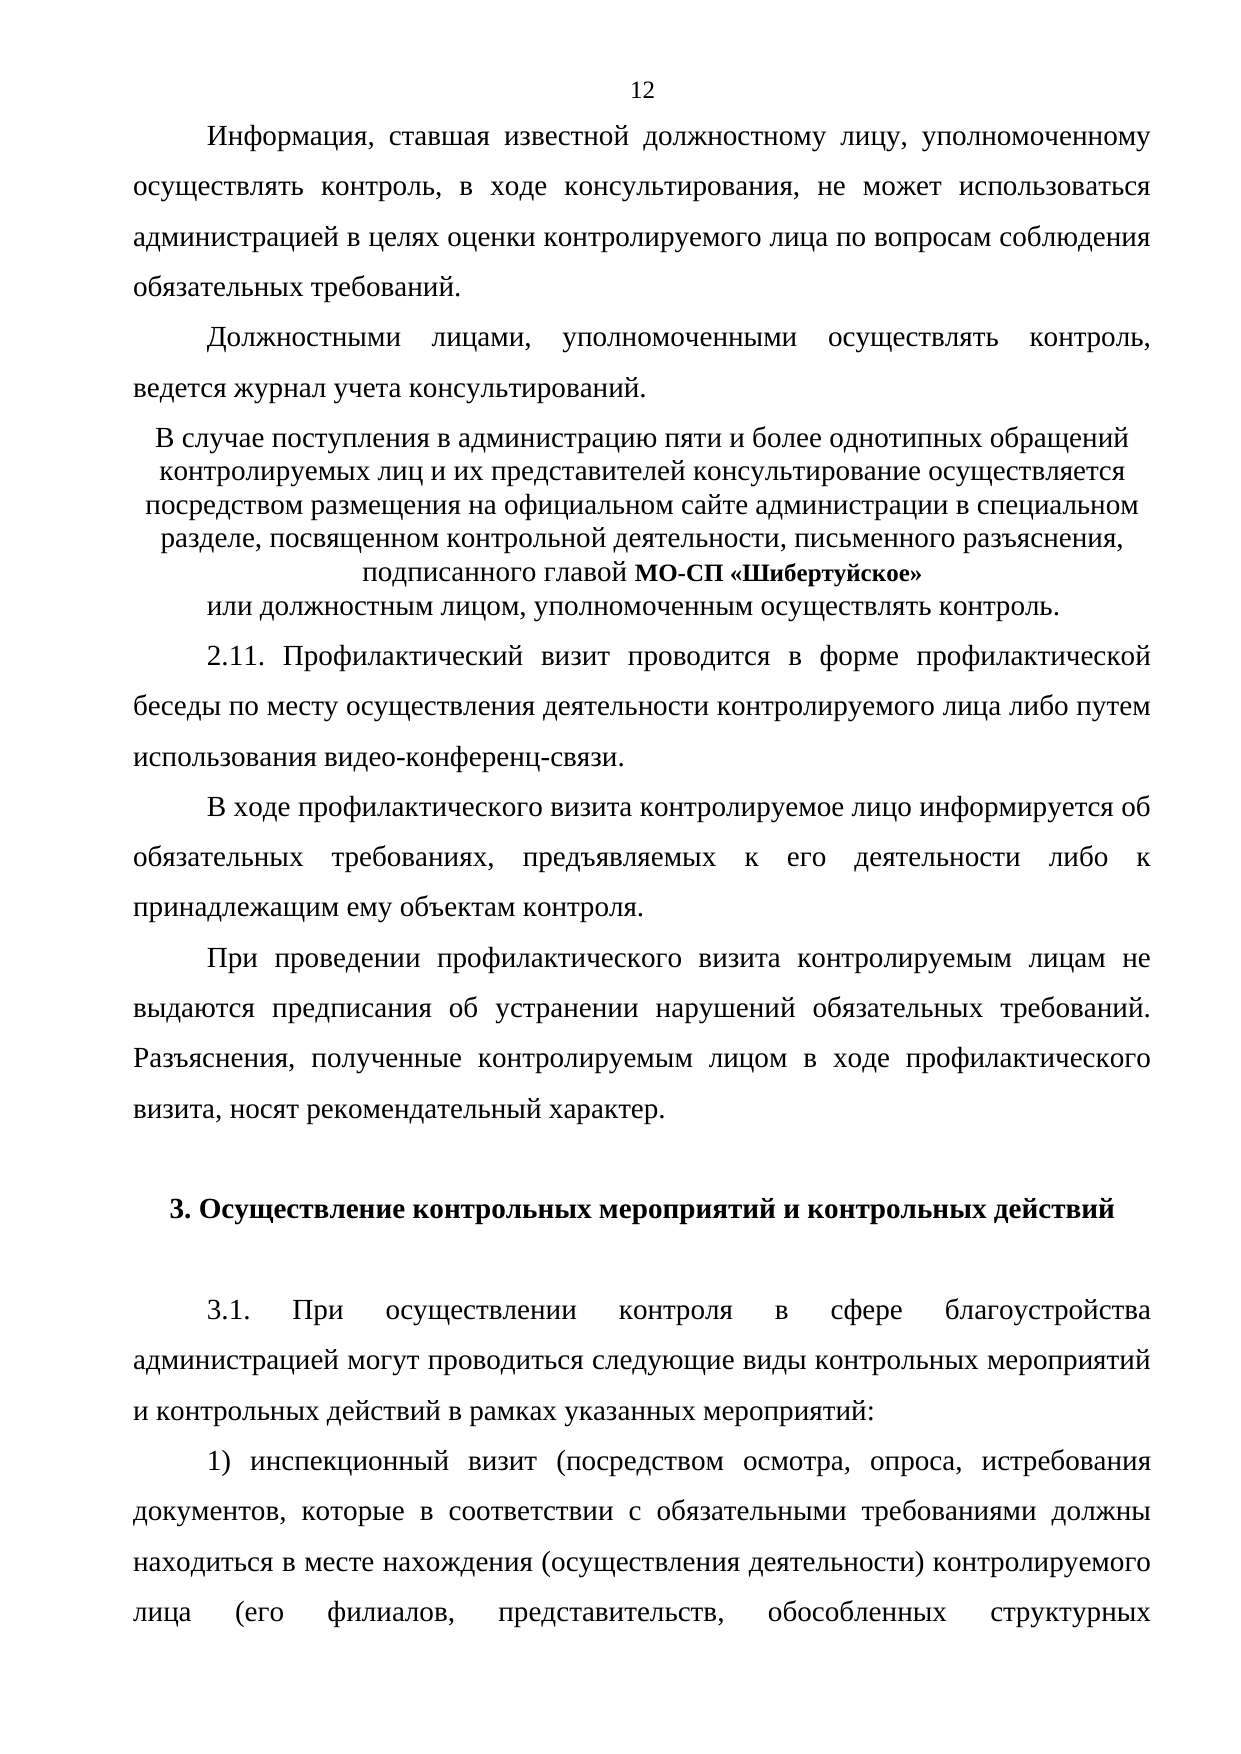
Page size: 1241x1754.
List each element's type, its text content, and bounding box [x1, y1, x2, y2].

text Должностными лицами, уполномоченными осуществлять контроль, ведется журнал учета консультирований. [133, 319, 1152, 403]
text или должностным лицом, уполномоченным осуществлять контроль. [133, 588, 1152, 621]
text Информация, ставшая известной должностному лицу, уполномоченному осуществлять контроль, в ходе консультирования, не может использоваться администрацией в целях оценки контролируемого лица по вопросам соблюдения обязательных требований. [133, 118, 1152, 303]
text 3. Осуществление контрольных мероприятий и контрольных действий [133, 1191, 1152, 1225]
text В случае поступления в администрацию пяти и более однотипных обращений контролируемых лиц и их представителей консультирование осуществляется посредством размещения на официальном сайте администрации в специальном разделе, посвященном контрольной деятельности, письменного разъяснения, подписанного главой МО-СП «Шибертуйское» [133, 420, 1152, 588]
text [133, 1443, 1152, 1627]
text В ходе профилактического визита контролируемое лицо информируется об обязательных требованиях, предъявляемых к его деятельности либо к принадлежащим ему объектам контроля. [133, 789, 1152, 923]
text 3.1. При осуществлении контроля в сфере благоустройства администрацией могут проводиться следующие виды контрольных мероприятий и контрольных действий в рамках указанных мероприятий: [133, 1292, 1152, 1426]
text 2.11. Профилактический визит проводится в форме профилактической беседы по месту осуществления деятельности контролируемого лица либо путем использования видео-конференц-связи. [133, 638, 1152, 772]
text При проведении профилактического визита контролируемым лицам не выдаются предписания об устранении нарушений обязательных требований. Разъяснения, полученные контролируемым лицом в ходе профилактического визита, носят рекомендательный характер. [133, 940, 1152, 1124]
